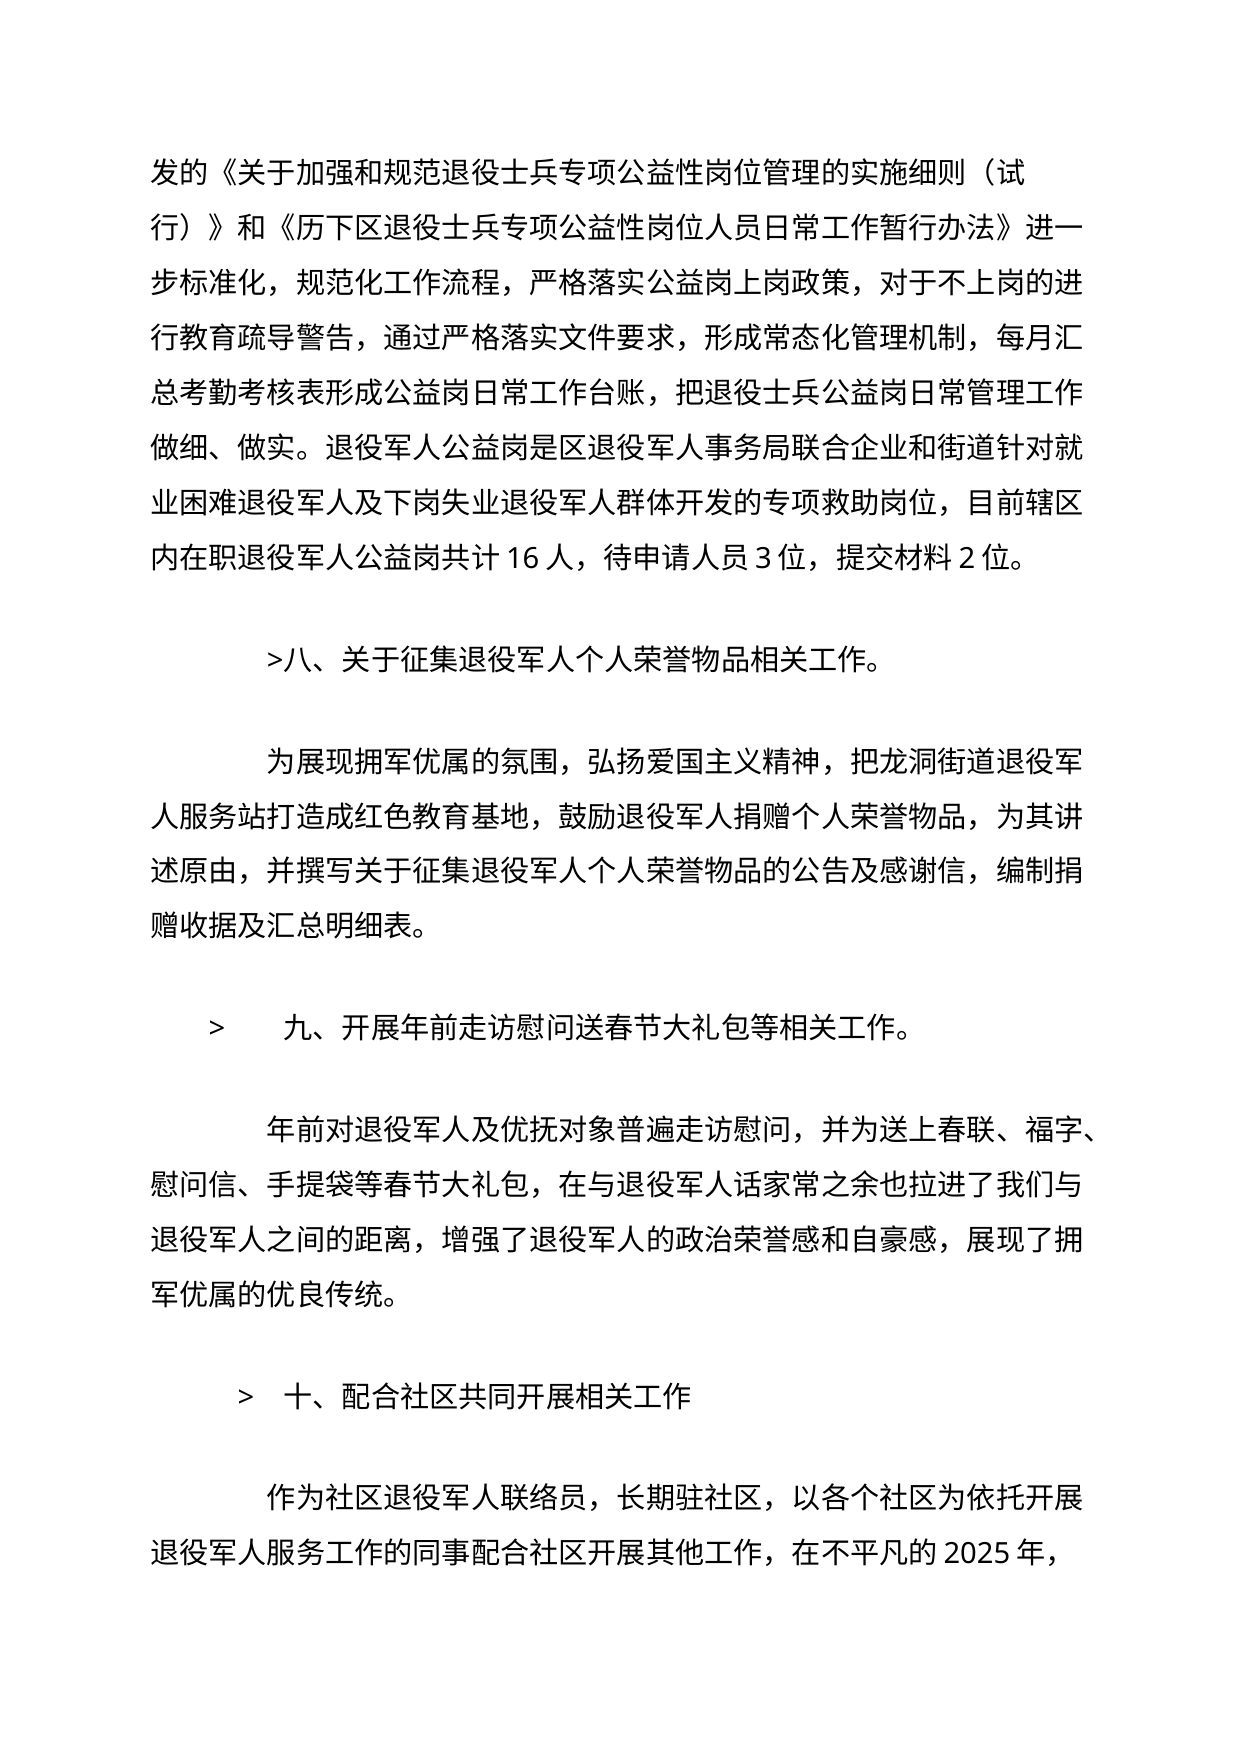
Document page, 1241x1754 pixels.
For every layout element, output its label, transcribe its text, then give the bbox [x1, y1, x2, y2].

text >八、关于征集退役军人个人荣誉物品相关工作。 [150, 636, 1090, 679]
text > 九、开展年前走访慰问送春节大礼包等相关工作。 [150, 1005, 1090, 1047]
text > 十、配合社区共同开展相关工作 [150, 1373, 1090, 1416]
text 年前对退役军人及优抚对象普遍走访慰问，并为送上春联、福字、慰问信、手提袋等春节大礼包，在与退役军人话家常之余也拉进了我们与退役军人之间的距离，增强了退役军人的政治荣誉感和自豪感，展现了拥军优属的优良传统。 [150, 1107, 1090, 1314]
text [150, 1475, 1090, 1572]
text 为展现拥军优属的氛围，弘扬爱国主义精神，把龙洞街道退役军人服务站打造成红色教育基地，鼓励退役军人捐赠个人荣誉物品，为其讲述原由，并撰写关于征集退役军人个人荣誉物品的公告及感谢信，编制捐赠收据及汇总明细表。 [150, 738, 1090, 945]
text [150, 150, 1090, 577]
